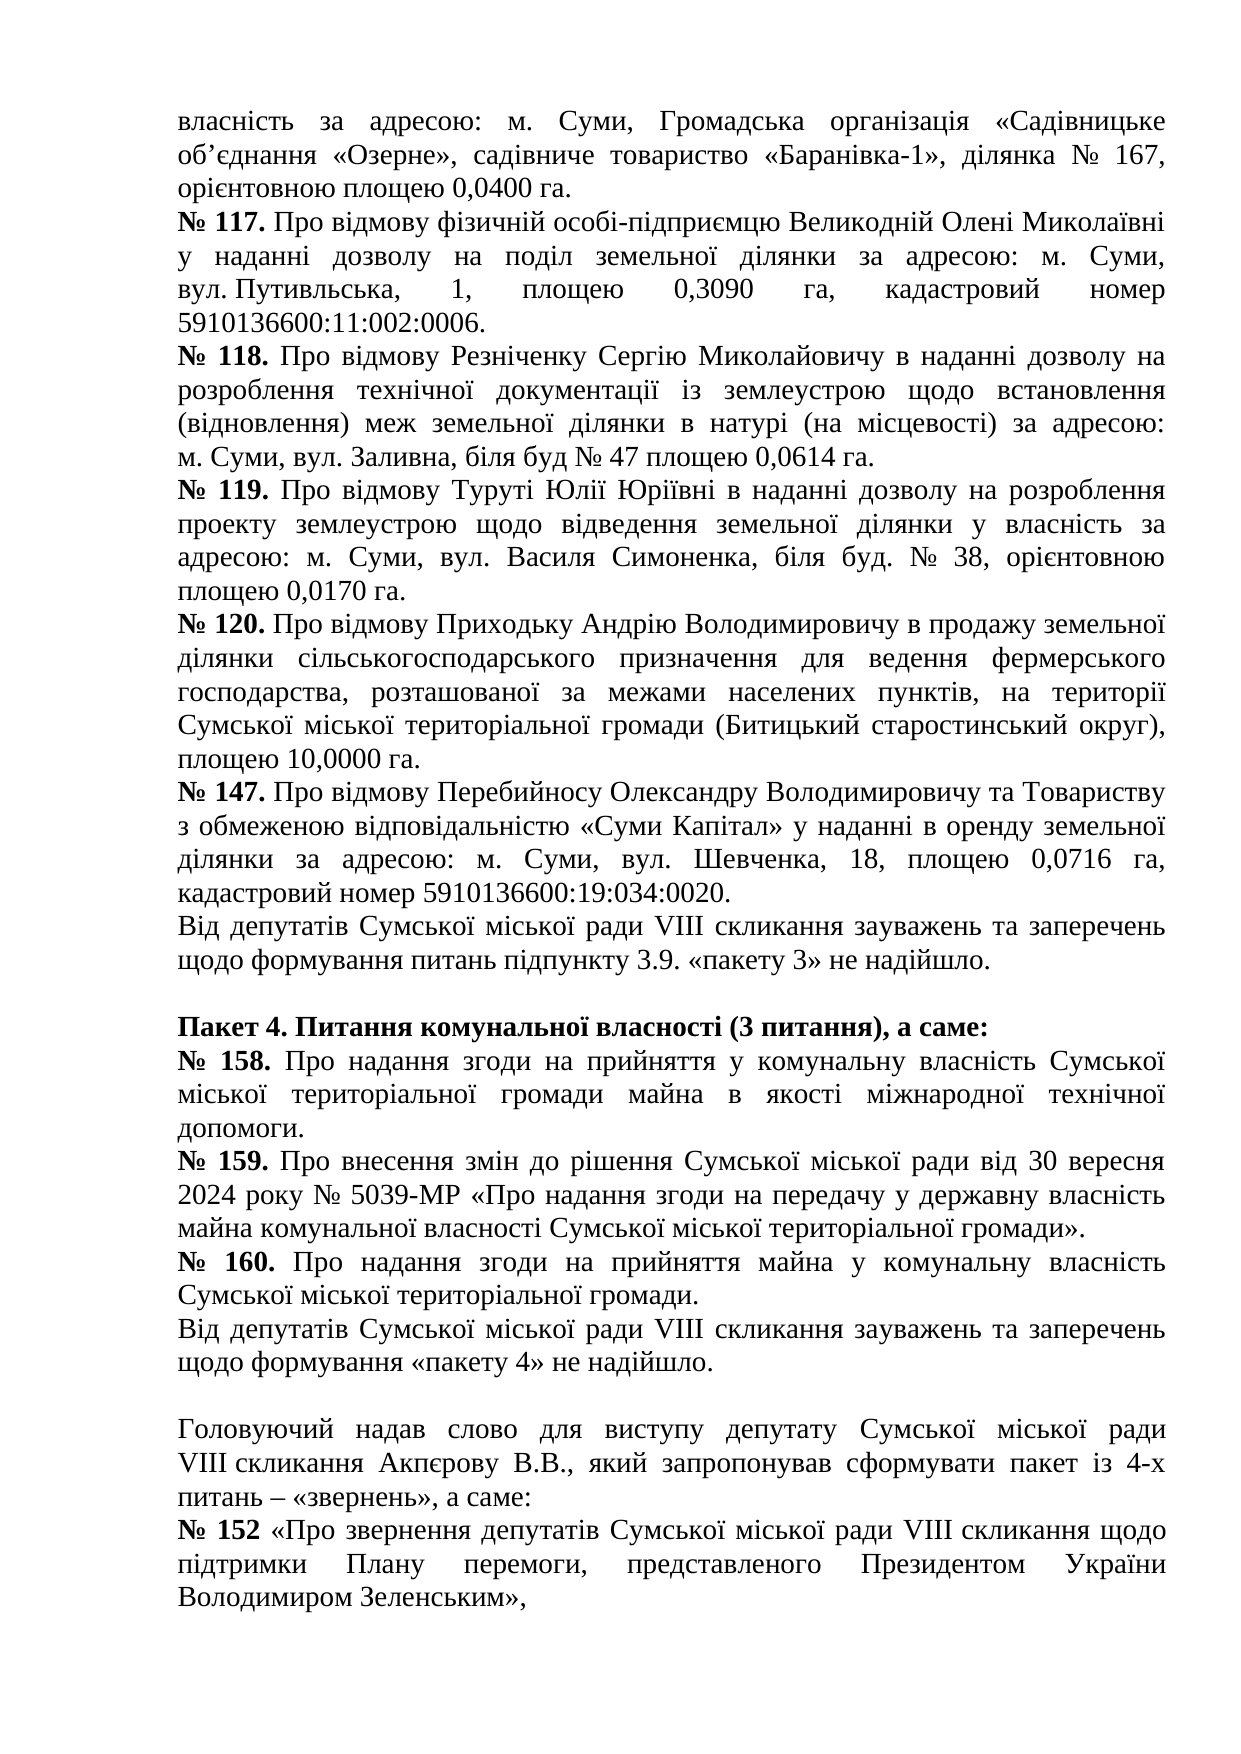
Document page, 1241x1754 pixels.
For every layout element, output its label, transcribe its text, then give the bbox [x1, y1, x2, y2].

text № 160. Про надання згоди на прийняття майна у комунальну власність Сумської міської територіальної громади. [177, 1244, 1167, 1311]
text № 152 «Про звернення депутатів Сумської міської ради VIII скликання щодо підтримки Плану перемоги, представленого Президентом України Володимиром Зеленським», [177, 1512, 1167, 1613]
text Головуючий надав слово для виступу депутату Сумської міської ради VIII скликання Акпєрову В.В., який запропонував сформувати пакет із 4-х питань – «звернень», а саме: [177, 1412, 1167, 1512]
text № 119. Про відмову Туруті Юлії Юріївні в наданні дозволу на розроблення проекту землеустрою щодо відведення земельної ділянки у власність за адресою: м. Суми, вул. Василя Симоненка, біля буд. № 38, орієнтовною площею 0,0170 га. [177, 472, 1167, 607]
text Від депутатів Сумської міської ради VIII скликання зауважень та заперечень щодо формування «пакету 4» не надійшло. [177, 1311, 1167, 1378]
text № 117. Про відмову фізичній особі-підприємцю Великодній Олені Миколаївні у наданні дозволу на поділ земельної ділянки за адресою: м. Суми, вул. Путивльська, 1, площею 0,3090 га, кадастровий номер 5910136600:11:002:0006. [177, 204, 1167, 338]
text № 118. Про відмову Резніченку Сергію Миколайовичу в наданні дозволу на розроблення технічної документації із землеустрою щодо встановлення (відновлення) меж земельної ділянки в натурі (на місцевості) за адресою: м. Суми, вул. Заливна, біля буд № 47 площею 0,0614 га. [177, 338, 1167, 472]
text № 120. Про відмову Приходьку Андрію Володимировичу в продажу земельної ділянки сільськогосподарського призначення для ведення фермерського господарства, розташованої за межами населених пунктів, на території Сумської міської територіальної громади (Битицький старостинський округ), площею 10,0000 га. [177, 607, 1167, 774]
text № 158. Про надання згоди на прийняття у комунальну власність Сумської міської територіальної громади майна в якості міжнародної технічної допомоги. [177, 1043, 1167, 1143]
text № 159. Про внесення змін до рішення Сумської міської ради від 30 вересня 2024 року № 5039-МР «Про надання згоди на передачу у державну власність майна комунальної власності Сумської міської територіальної громади». [177, 1143, 1167, 1244]
text Пакет 4. Питання комунальної власності (3 питання), а саме: [177, 1009, 1167, 1043]
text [177, 103, 1167, 204]
text № 147. Про відмову Перебийносу Олександру Володимировичу та Товариству з обмеженою відповідальністю «Суми Капітал» у наданні в оренду земельної ділянки за адресою: м. Суми, вул. Шевченка, 18, площею 0,0716 га, кадастровий номер 5910136600:19:034:0020. [177, 774, 1167, 908]
text Від депутатів Сумської міської ради VIII скликання зауважень та заперечень щодо формування питань підпункту 3.9. «пакету 3» не надійшло. [177, 908, 1167, 976]
